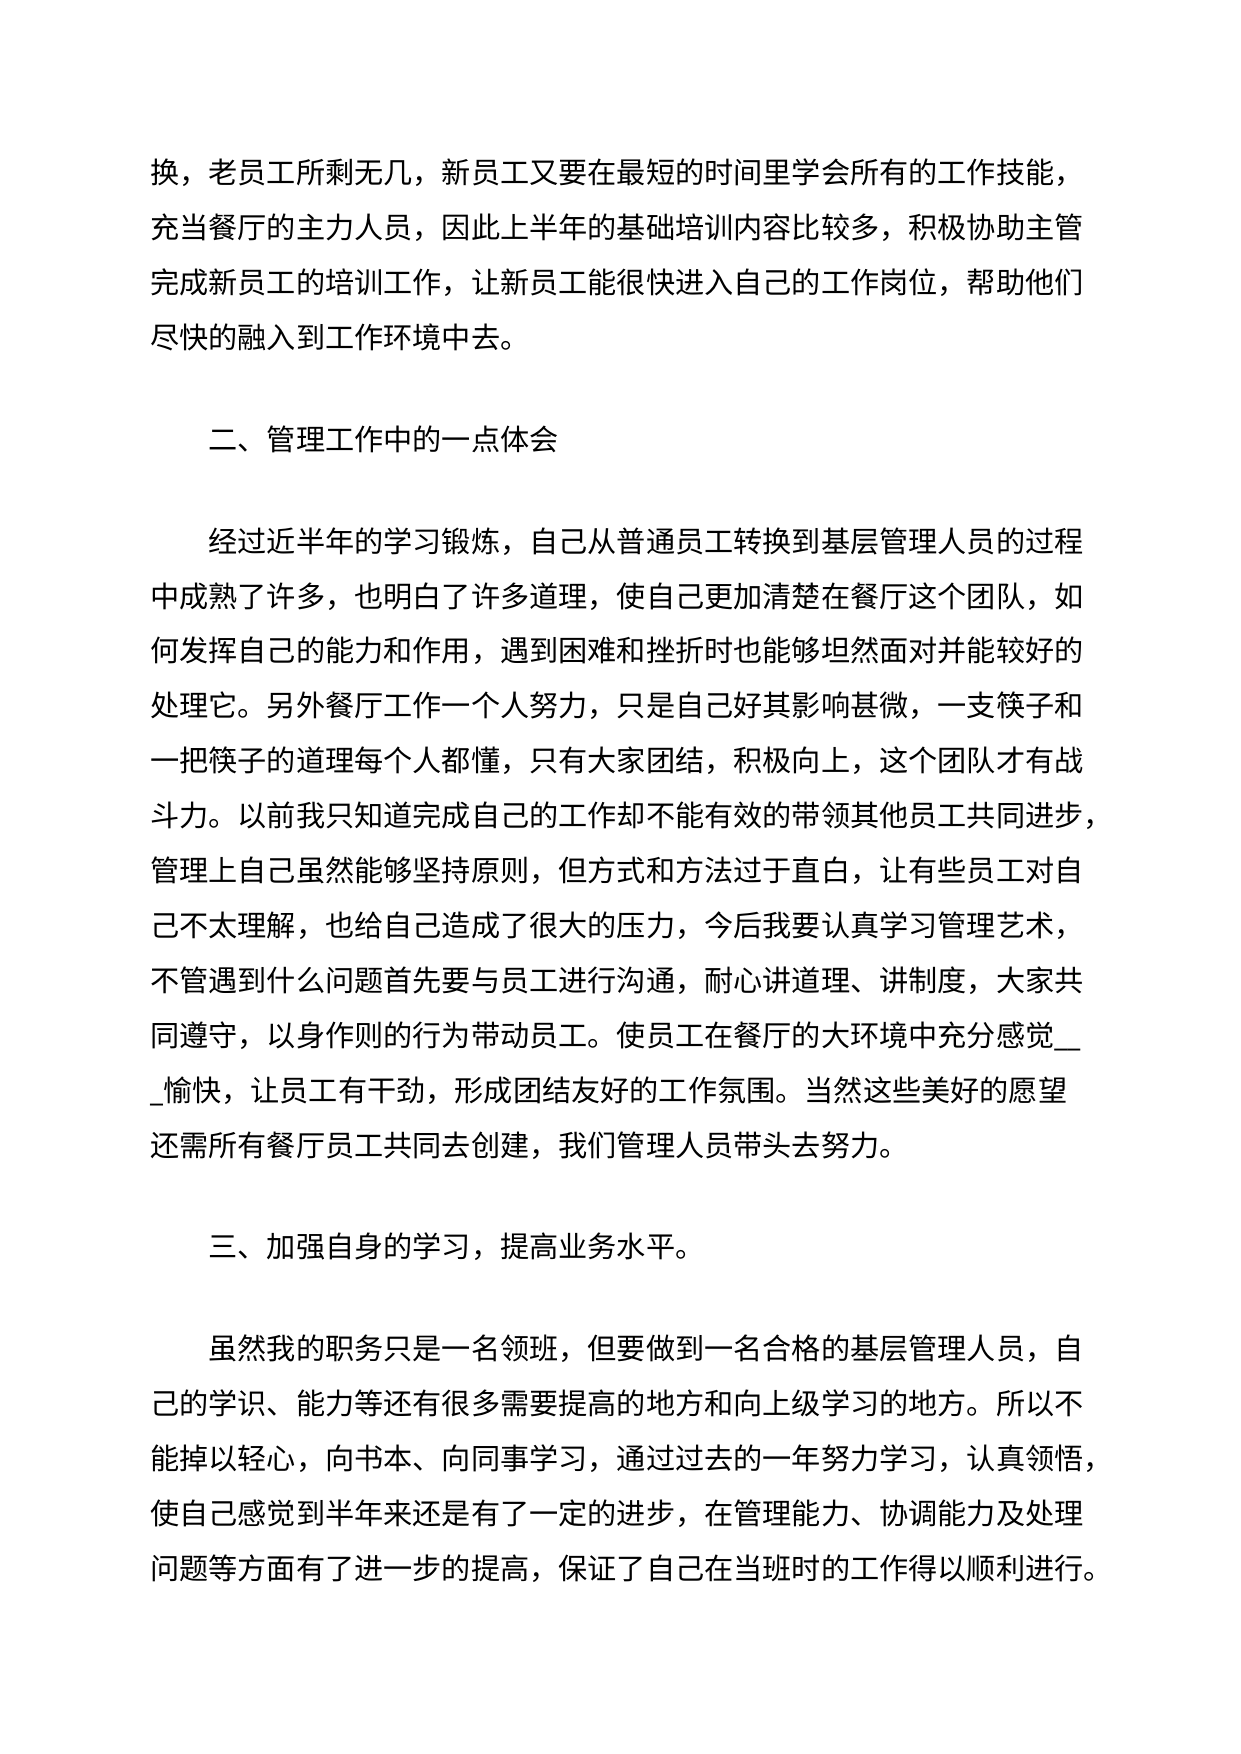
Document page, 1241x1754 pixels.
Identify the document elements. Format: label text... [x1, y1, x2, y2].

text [150, 150, 1090, 357]
text 经过近半年的学习锻炼，自己从普通员工转换到基层管理人员的过程中成熟了许多，也明白了许多道理，使自己更加清楚在餐厅这个团队，如何发挥自己的能力和作用，遇到困难和挫折时也能够坦然面对并能较好的处理它。另外餐厅工作一个人努力，只是自己好其影响甚微，一支筷子和一把筷子的道理每个人都懂，只有大家团结，积极向上，这个团队才有战斗力。以前我只知道完成自己的工作却不能有效的带领其他员工共同进步，管理上自己虽然能够坚持原则，但方式和方法过于直白，让有些员工对自己不太理解，也给自己造成了很大的压力，今后我要认真学习管理艺术，不管遇到什么问题首先要与员工进行沟通，耐心讲道理、讲制度，大家共同遵守，以身作则的行为带动员工。使员工在餐厅的大环境中充分感觉___愉快，让员工有干劲，形成团结友好的工作氛围。当然这些美好的愿望还需所有餐厅员工共同去创建，我们管理人员带头去努力。 [150, 518, 1090, 1164]
text 二、管理工作中的一点体会 [150, 416, 1090, 459]
text 三、加强自身的学习，提高业务水平。 [150, 1224, 1090, 1266]
text 虽然我的职务只是一名领班，但要做到一名合格的基层管理人员，自己的学识、能力等还有很多需要提高的地方和向上级学习的地方。所以不能掉以轻心，向书本、向同事学习，通过过去的一年努力学习，认真领悟，使自己感觉到半年来还是有了一定的进步，在管理能力、协调能力及处理问题等方面有了进一步的提高，保证了自己在当班时的工作得以顺利进行。 [150, 1326, 1090, 1588]
